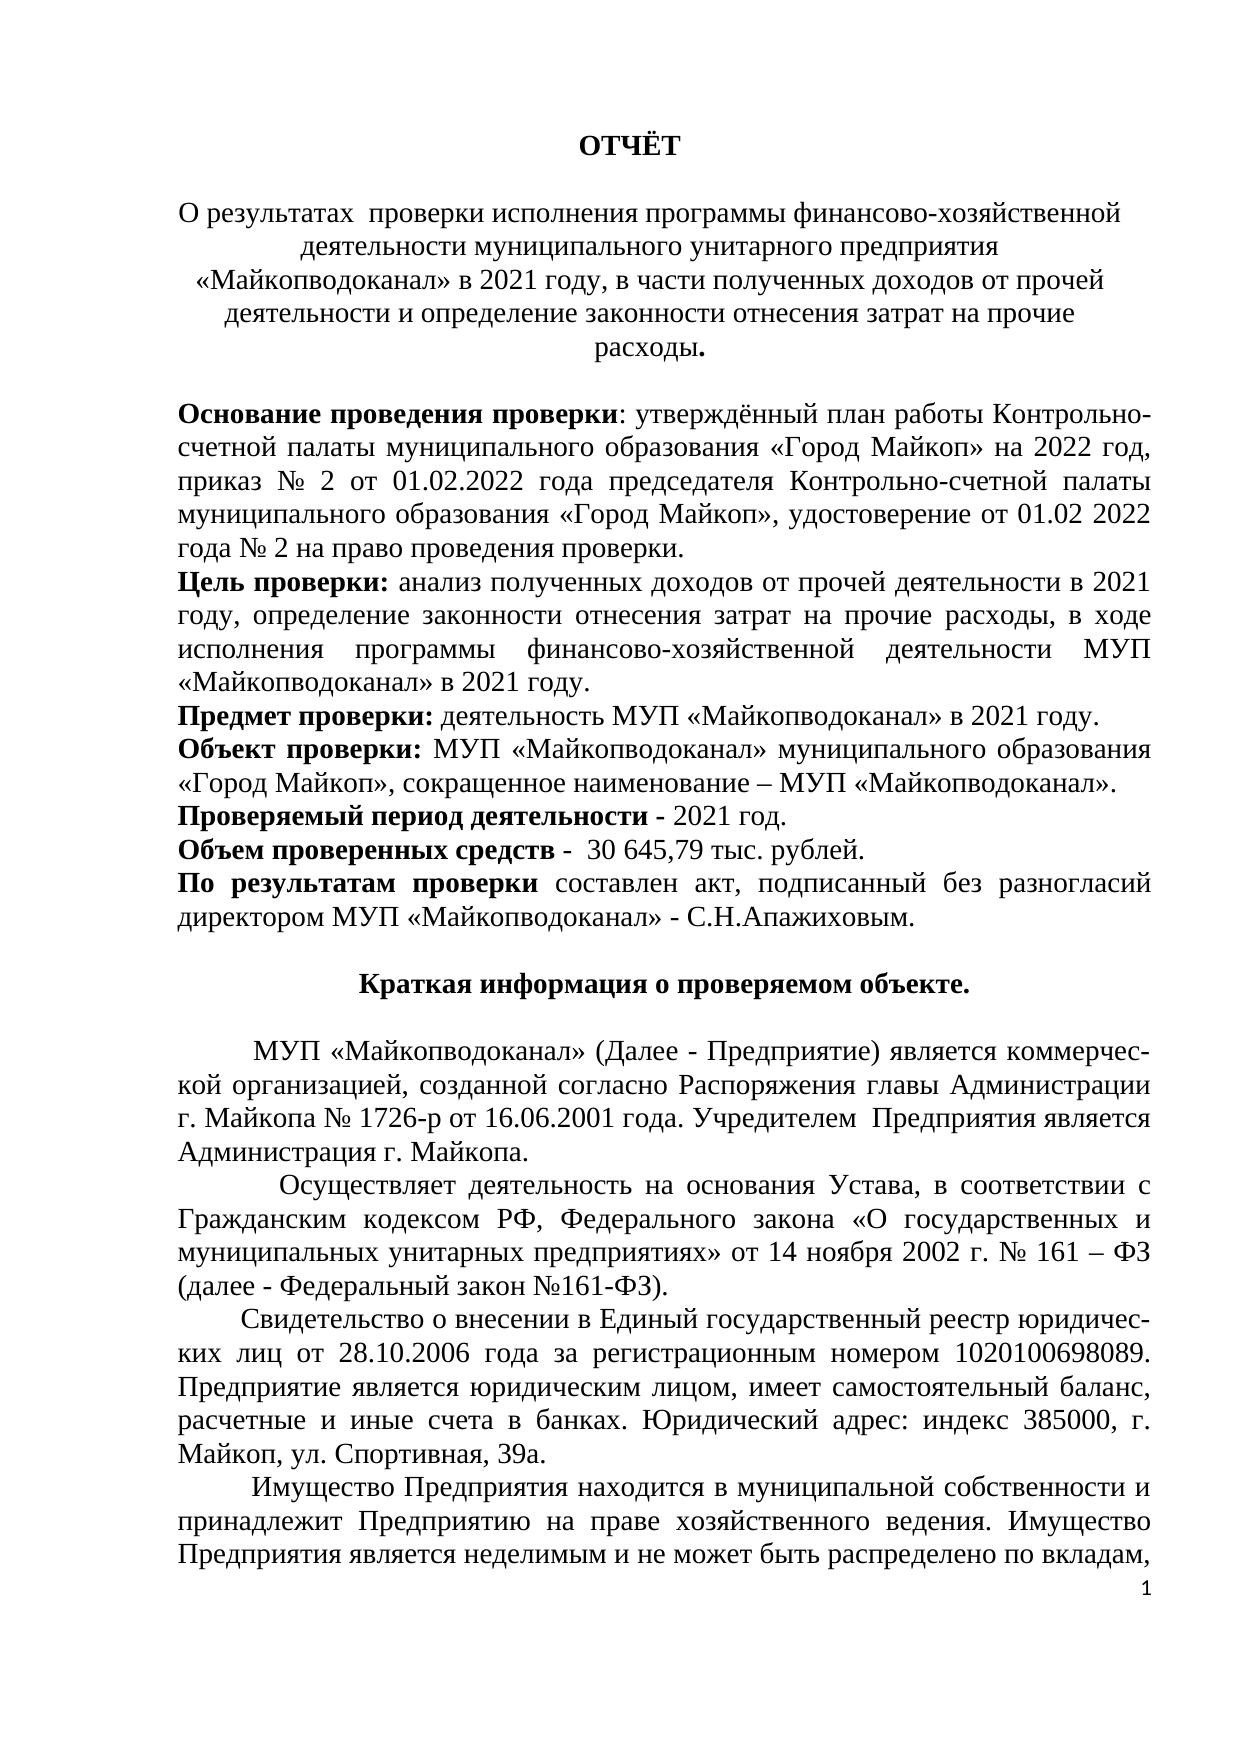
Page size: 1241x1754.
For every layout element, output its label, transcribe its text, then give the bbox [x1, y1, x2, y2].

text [177, 1469, 1152, 1570]
text Цель проверки: анализ полученных доходов от прочей деятельности в 2021 году, определение законности отнесения затрат на прочие расходы, в ходе исполнения программы финансово-хозяйственной деятельности МУП «Майкопводоканал» в 2021 году. [177, 564, 1152, 698]
text Объект проверки: МУП «Майкопводоканал» муниципального образования «Город Майкоп», сокращенное наименование – МУП «Майкопводоканал». [177, 731, 1152, 798]
text О результатах проверки исполнения программы финансово-хозяйственной деятельности муниципального унитарного предприятия «Майкопводоканал» в 2021 году, в части полученных доходов от прочей деятельности и определение законности отнесения затрат на прочие расходы. [177, 195, 1122, 362]
text Свидетельство о внесении в Единый государственный реестр юридичес-ких лиц от 28.10.2006 года за регистрационным номером 1020100698089. Предприятие является юридическим лицом, имеет самостоятельный баланс, расчетные и иные счета в банках. Юридический адрес: индекс 385000, г. Майкоп, ул. Спортивная, 39а. [177, 1302, 1152, 1469]
text ОТЧЁТ [177, 128, 1152, 161]
text Объем проверенных средств - 30 645,79 тыс. рублей. [177, 832, 1152, 866]
text МУП «Майкопводоканал» (Далее - Предприятие) является коммерчес-кой организацией, созданной согласно Распоряжения главы Администрации г. Майкопа № 1726-р от 16.06.2001 года. Учредителем Предприятия является Администрация г. Майкопа. [177, 1033, 1152, 1167]
text Проверяемый период деятельности - 2021 год. [177, 798, 1152, 832]
text Осуществляет деятельность на основания Устава, в соответствии с Гражданским кодексом РФ, Федерального закона «О государственных и муниципальных унитарных предприятиях» от 14 ноября 2002 г. № 161 – ФЗ (далее - Федеральный закон №161-ФЗ). [177, 1167, 1152, 1302]
text Основание проведения проверки: утверждённый план работы Контрольно-счетной палаты муниципального образования «Город Майкоп» на 2022 год, приказ № 2 от 01.02.2022 года председателя Контрольно-счетной палаты муниципального образования «Город Майкоп», удостоверение от 01.02 2022 года № 2 на право проведения проверки. [177, 396, 1152, 564]
text Краткая информация о проверяемом объекте. [177, 966, 1152, 1000]
text Предмет проверки: деятельность МУП «Майкопводоканал» в 2021 году. [177, 698, 1152, 731]
text По результатам проверки составлен акт, подписанный без разногласий директором МУП «Майкопводоканал» - С.Н.Апажиховым. [177, 866, 1152, 933]
